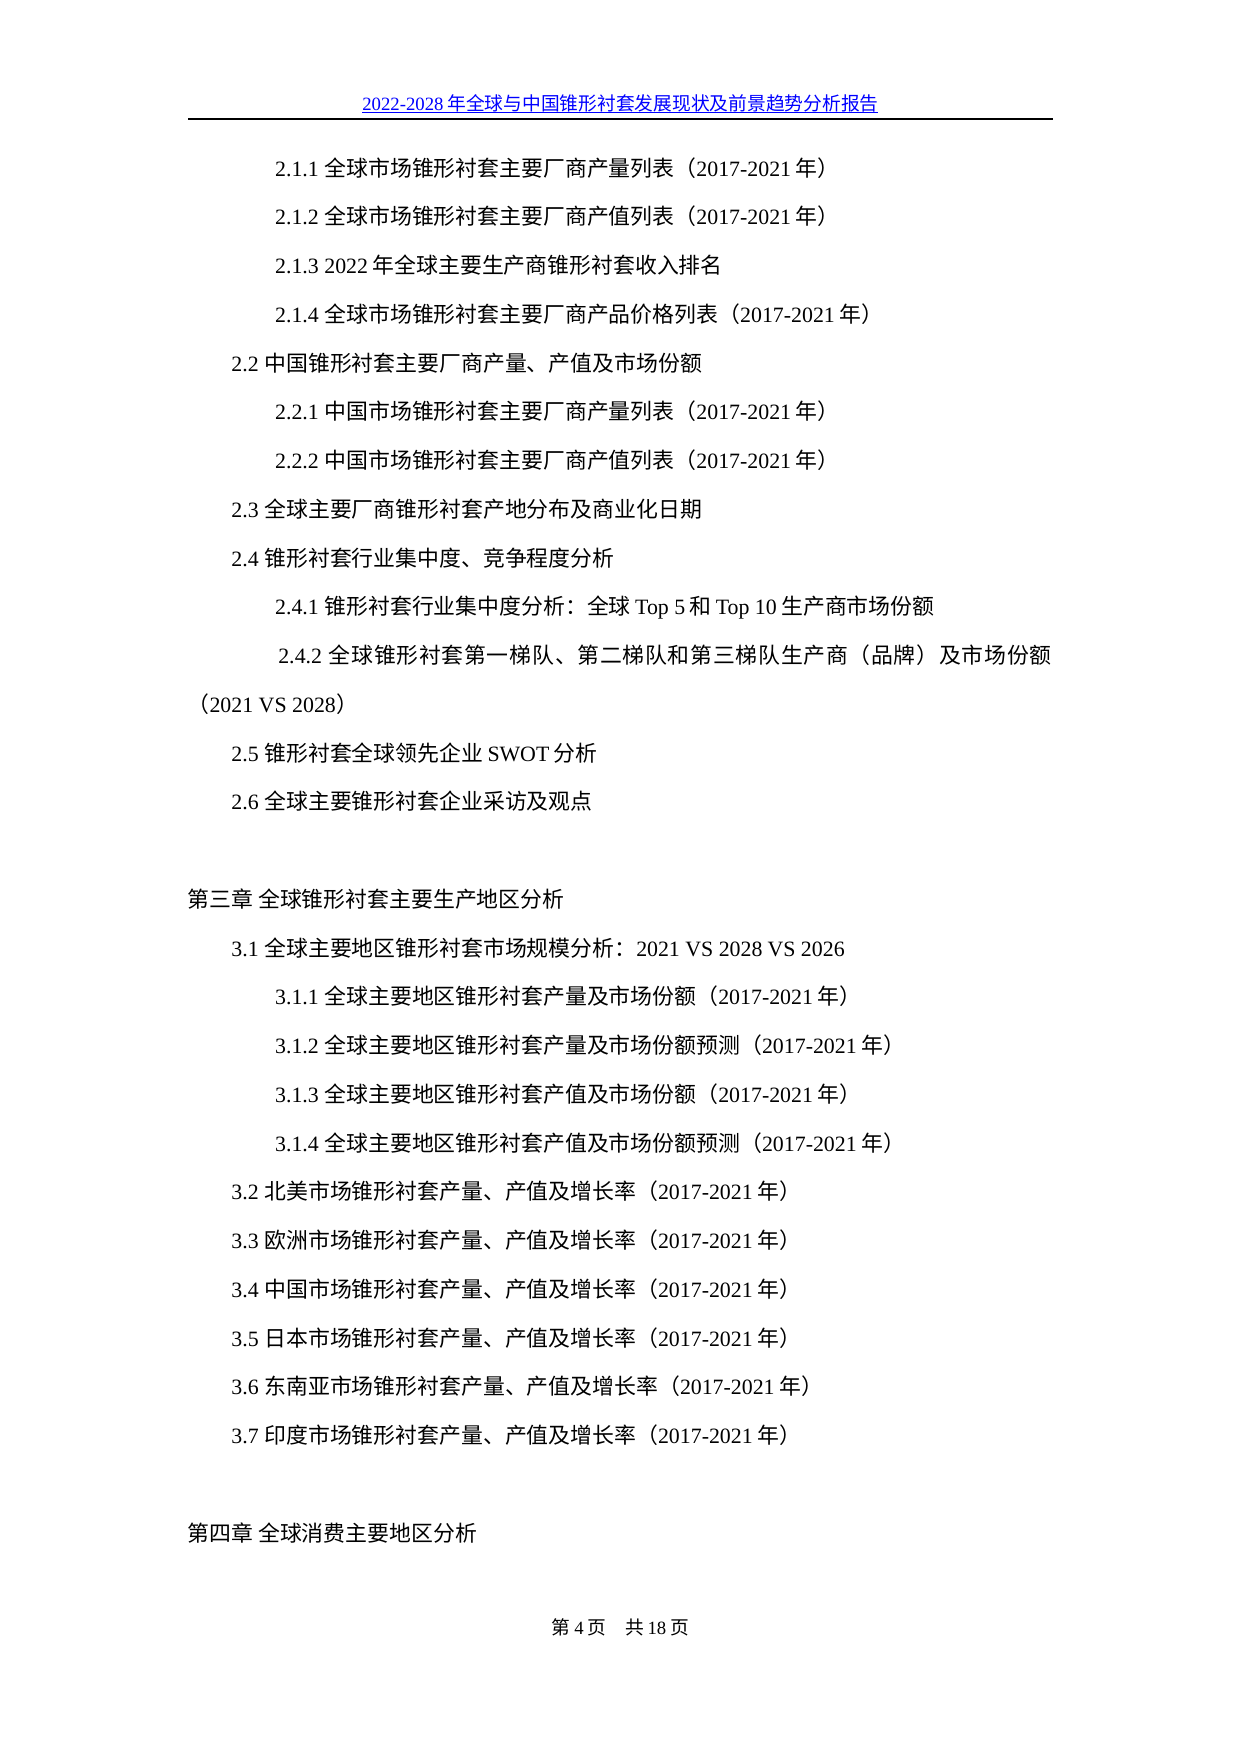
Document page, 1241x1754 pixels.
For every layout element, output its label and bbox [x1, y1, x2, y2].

text [187, 150, 1053, 1548]
